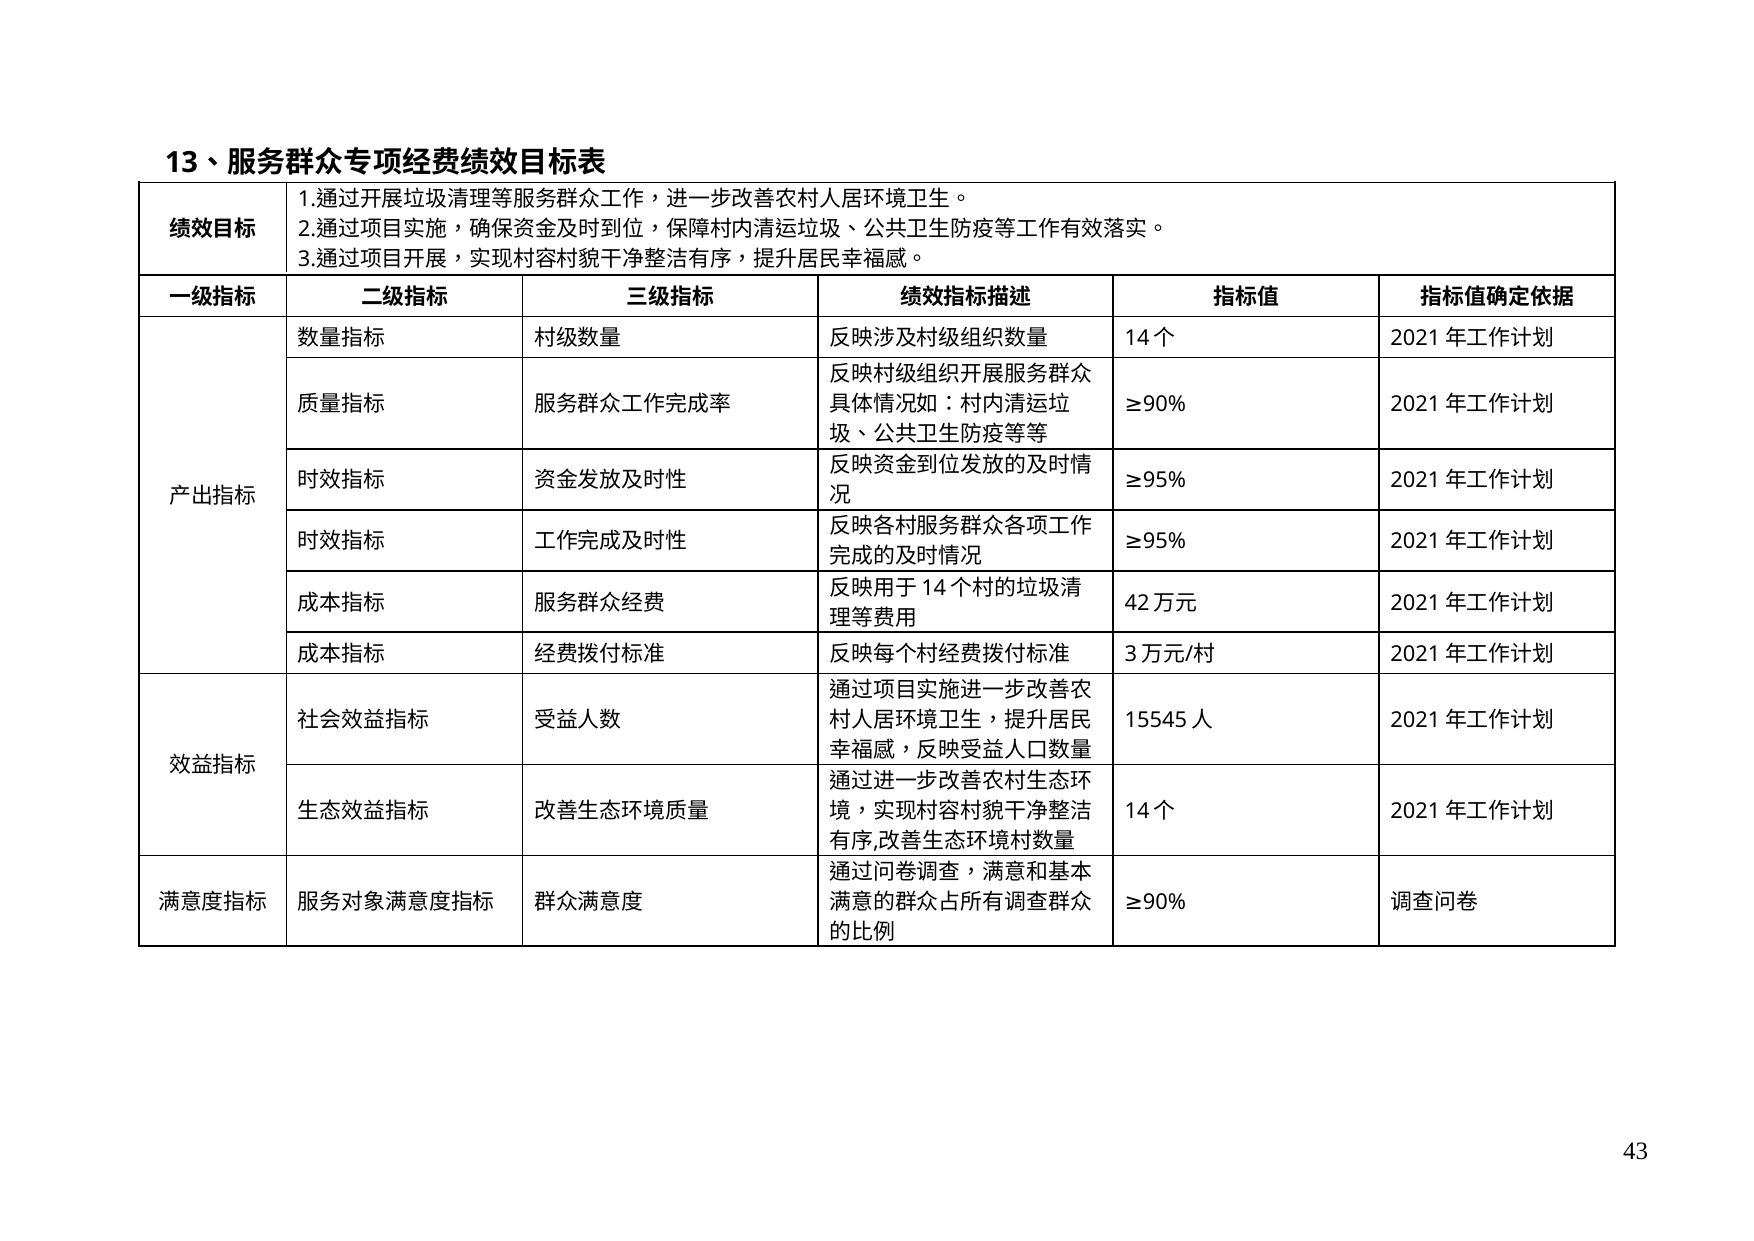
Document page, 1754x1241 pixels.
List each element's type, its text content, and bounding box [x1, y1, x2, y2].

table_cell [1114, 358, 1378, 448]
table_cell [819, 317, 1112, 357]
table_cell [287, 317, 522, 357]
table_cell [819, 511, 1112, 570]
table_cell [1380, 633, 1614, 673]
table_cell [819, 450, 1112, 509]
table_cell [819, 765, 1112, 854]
text 13、服务群众专项经费绩效目标表 [106, 142, 1648, 181]
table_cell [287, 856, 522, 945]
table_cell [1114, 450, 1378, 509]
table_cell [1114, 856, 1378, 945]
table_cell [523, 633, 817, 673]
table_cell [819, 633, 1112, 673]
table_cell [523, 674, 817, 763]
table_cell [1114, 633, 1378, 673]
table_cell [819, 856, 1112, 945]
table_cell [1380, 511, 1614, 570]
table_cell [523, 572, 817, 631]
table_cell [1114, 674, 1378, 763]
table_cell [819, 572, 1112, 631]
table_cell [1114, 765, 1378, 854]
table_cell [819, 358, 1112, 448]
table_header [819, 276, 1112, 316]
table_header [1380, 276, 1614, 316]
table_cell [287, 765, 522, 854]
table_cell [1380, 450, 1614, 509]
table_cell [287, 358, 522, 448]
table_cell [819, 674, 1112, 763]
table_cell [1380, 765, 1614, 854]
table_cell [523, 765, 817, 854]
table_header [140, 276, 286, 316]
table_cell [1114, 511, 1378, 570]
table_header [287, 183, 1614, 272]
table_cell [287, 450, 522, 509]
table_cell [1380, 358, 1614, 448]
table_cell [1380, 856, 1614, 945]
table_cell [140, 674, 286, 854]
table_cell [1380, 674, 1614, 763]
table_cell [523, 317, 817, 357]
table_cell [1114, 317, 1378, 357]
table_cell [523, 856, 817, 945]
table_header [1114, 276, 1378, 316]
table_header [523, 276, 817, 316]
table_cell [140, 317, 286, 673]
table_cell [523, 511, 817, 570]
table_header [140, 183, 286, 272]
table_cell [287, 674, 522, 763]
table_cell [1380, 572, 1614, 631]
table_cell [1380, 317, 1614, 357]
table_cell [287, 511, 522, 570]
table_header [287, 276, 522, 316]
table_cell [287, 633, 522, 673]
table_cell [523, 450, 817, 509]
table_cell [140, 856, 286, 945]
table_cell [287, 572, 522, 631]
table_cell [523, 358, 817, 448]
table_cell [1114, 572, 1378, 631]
